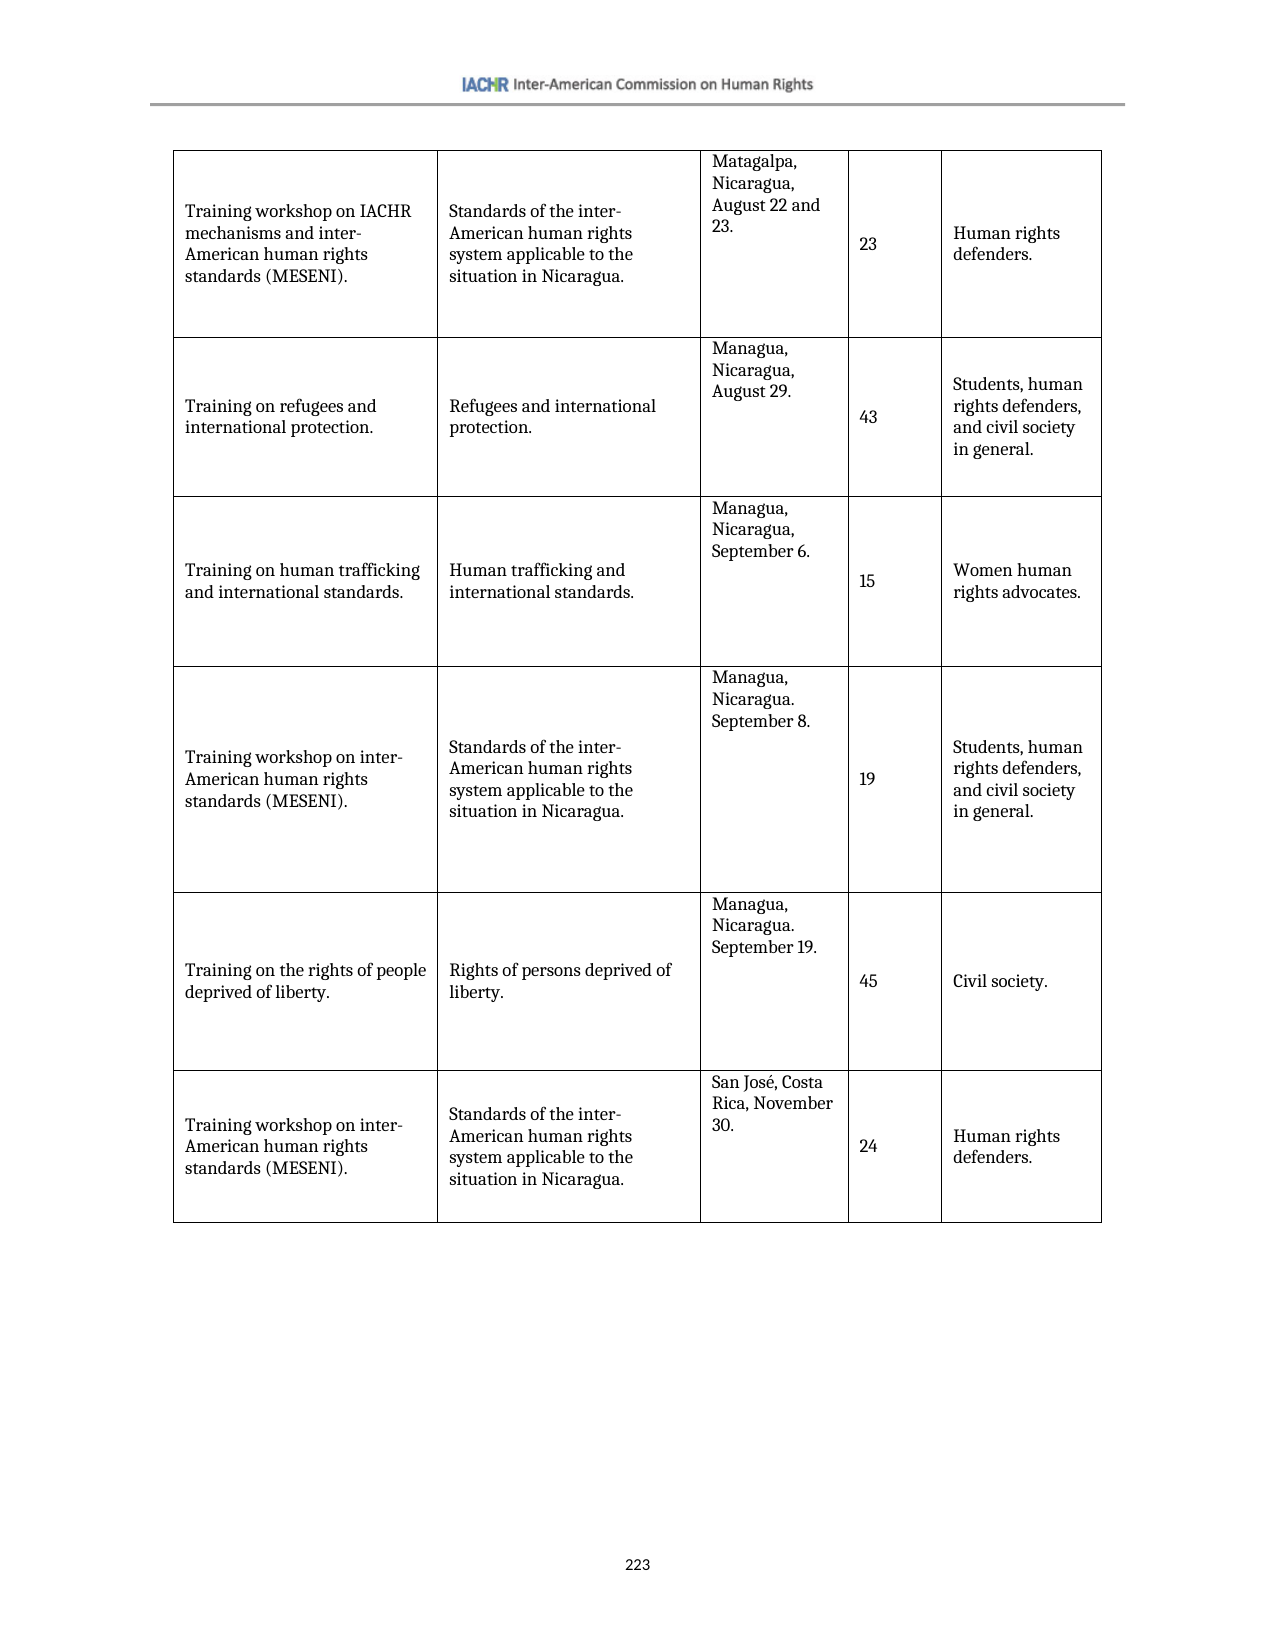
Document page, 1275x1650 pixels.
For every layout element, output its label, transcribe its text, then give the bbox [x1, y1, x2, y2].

table_cell Women human rights advocates. [942, 497, 1101, 666]
table_cell Human rights defenders. [942, 1071, 1101, 1222]
table_cell Human trafficking and international standards. [438, 497, 700, 666]
table_cell Civil society. [942, 893, 1101, 1070]
table_cell Rights of persons deprived of liberty. [438, 893, 700, 1070]
table_cell Training workshop on inter-American human rights standards (MESENI). [174, 667, 437, 892]
table_cell Managua, Nicaragua. September 19. [701, 893, 848, 1070]
table_cell Standards of the inter-American human rights system applicable to the situation in Nicaragua. [438, 1071, 700, 1222]
table_cell 23 [849, 151, 941, 337]
table_cell Students, human rights defenders, and civil society in general. [942, 667, 1101, 892]
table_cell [438, 151, 700, 337]
table_cell San José, Costa Rica, November 30. [701, 1071, 848, 1222]
table_cell Matagalpa, Nicaragua, August 22 and 23. [701, 151, 848, 337]
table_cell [174, 151, 437, 337]
table_cell Training on human trafficking and international standards. [174, 497, 437, 666]
table_cell Students, human rights defenders, and civil society in general. [942, 338, 1101, 496]
table_cell 45 [849, 893, 941, 1070]
table_cell Managua, Nicaragua. September 8. [701, 667, 848, 892]
table_cell Human rights defenders. [942, 151, 1101, 337]
table_cell Training on the rights of people deprived of liberty. [174, 893, 437, 1070]
table_cell 15 [849, 497, 941, 666]
picture [450, 75, 825, 94]
table_cell 19 [849, 667, 941, 892]
table_cell Managua, Nicaragua, September 6. [701, 497, 848, 666]
table_cell Training workshop on inter-American human rights standards (MESENI). [174, 1071, 437, 1222]
table_cell 24 [849, 1071, 941, 1222]
table_cell Standards of the inter-American human rights system applicable to the situation in Nicaragua. [438, 667, 700, 892]
table_cell Training on refugees and international protection. [174, 338, 437, 496]
table_cell 43 [849, 338, 941, 496]
table_cell Refugees and international protection. [438, 338, 700, 496]
table_cell Managua, Nicaragua, August 29. [701, 338, 848, 496]
